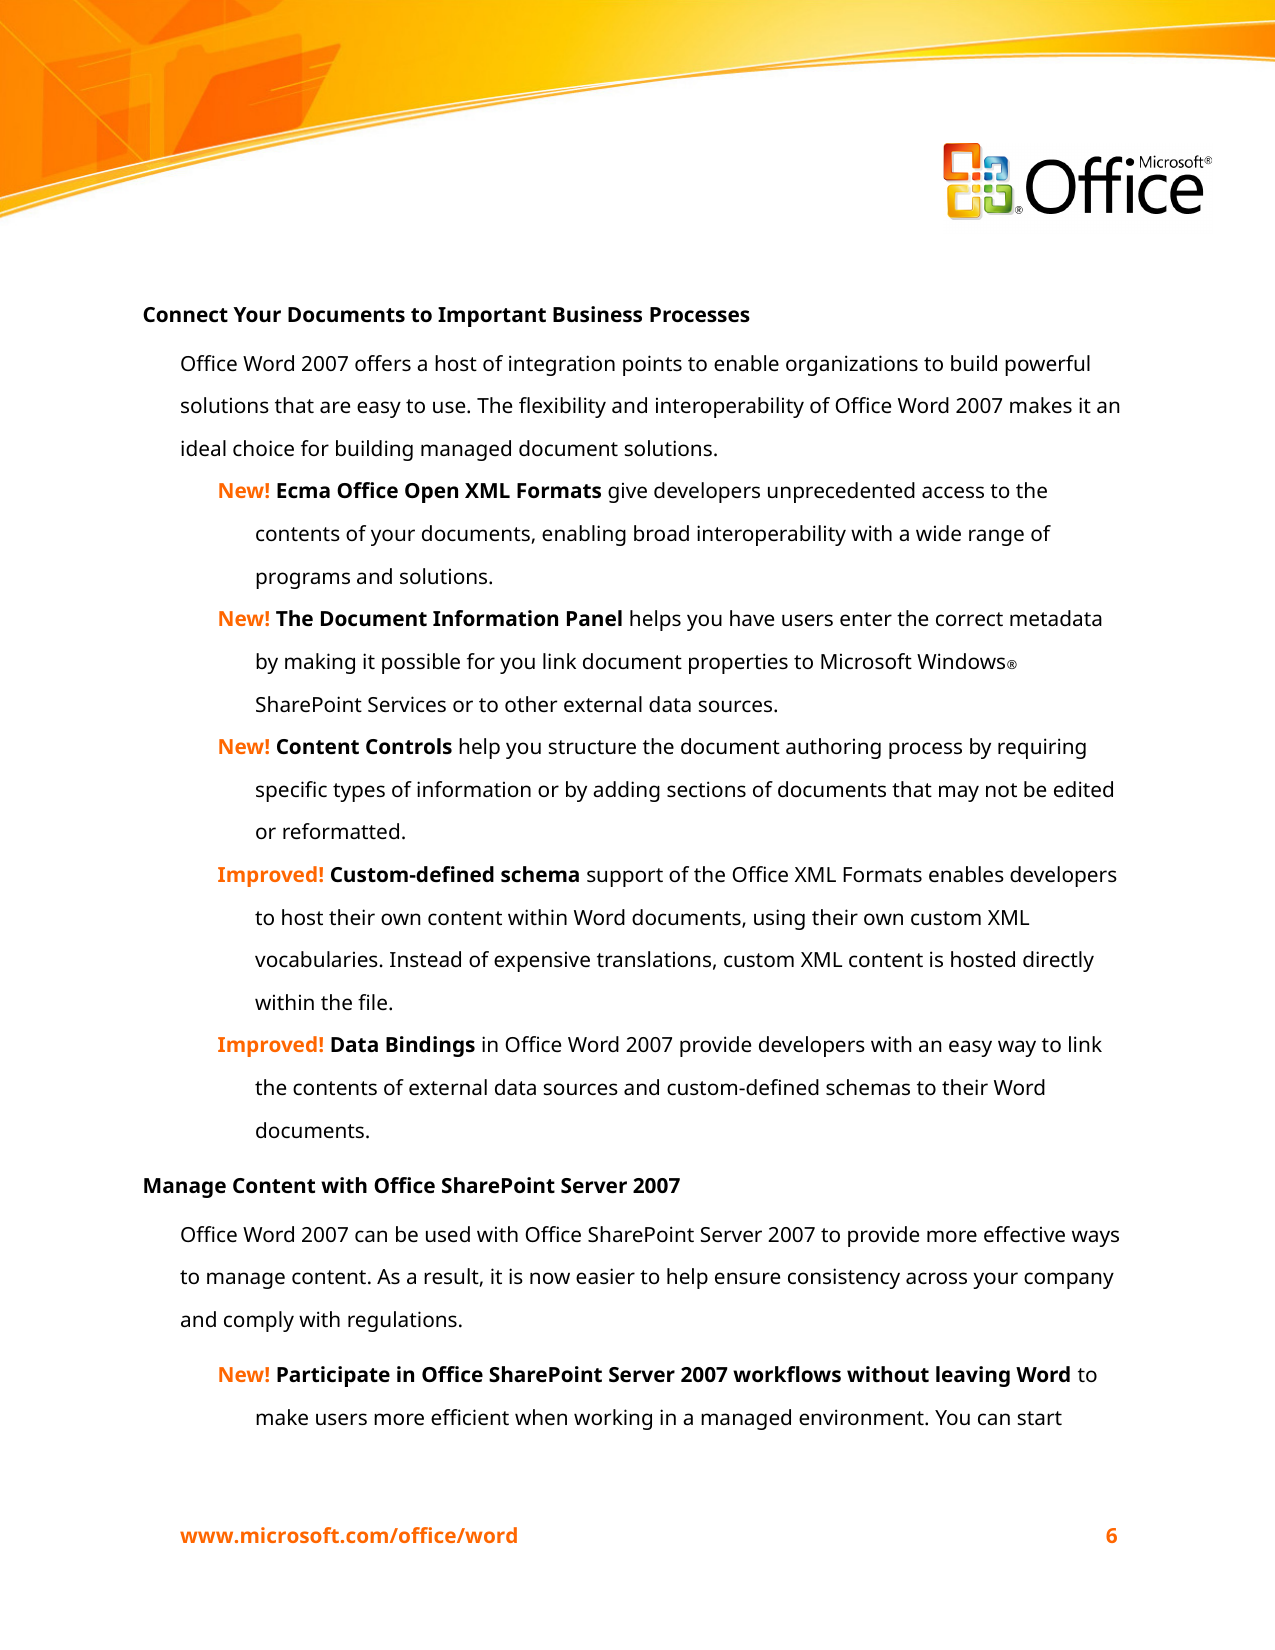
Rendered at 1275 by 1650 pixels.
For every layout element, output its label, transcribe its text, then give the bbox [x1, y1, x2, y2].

subtitle Manage Content with Office SharePoint Server 2007 [142, 1171, 1125, 1199]
text New! Content Controls help you structure the document authoring process by requiring specific types of information or by adding sections of documents that may not be edited or reformatted. [217, 732, 1125, 846]
text Office Word 2007 can be used with Office SharePoint Server 2007 to provide more effective ways to manage content. As a result, it is now easier to help ensure consistency across your company and comply with regulations. [180, 1220, 1125, 1333]
text Improved! Data Bindings in Office Word 2007 provide developers with an easy way to link the contents of external data sources and custom-defined schemas to their Word documents. [217, 1031, 1125, 1144]
text Office Word 2007 offers a host of integration points to enable organizations to build powerful solutions that are easy to use. The flexibility and interoperability of Office Word 2007 makes it an ideal choice for building managed document solutions. [180, 349, 1125, 462]
picture [0, 0, 1275, 257]
text Improved! Custom-defined schema support of the Office XML Formats enables developers to host their own content within Word documents, using their own custom XML vocabularies. Instead of expensive translations, custom XML content is hosted directly within the file. [217, 860, 1125, 1016]
subtitle Connect Your Documents to Important Business Processes [142, 300, 1125, 328]
text New! Ecma Office Open XML Formats give developers unprecedented access to the contents of your documents, enabling broad interoperability with a wide range of programs and solutions. [217, 477, 1125, 590]
text New! The Document Information Panel helps you have users enter the correct metadata by making it possible for you link document properties to Microsoft Windows® SharePoint Services or to other external data sources. [217, 604, 1125, 718]
